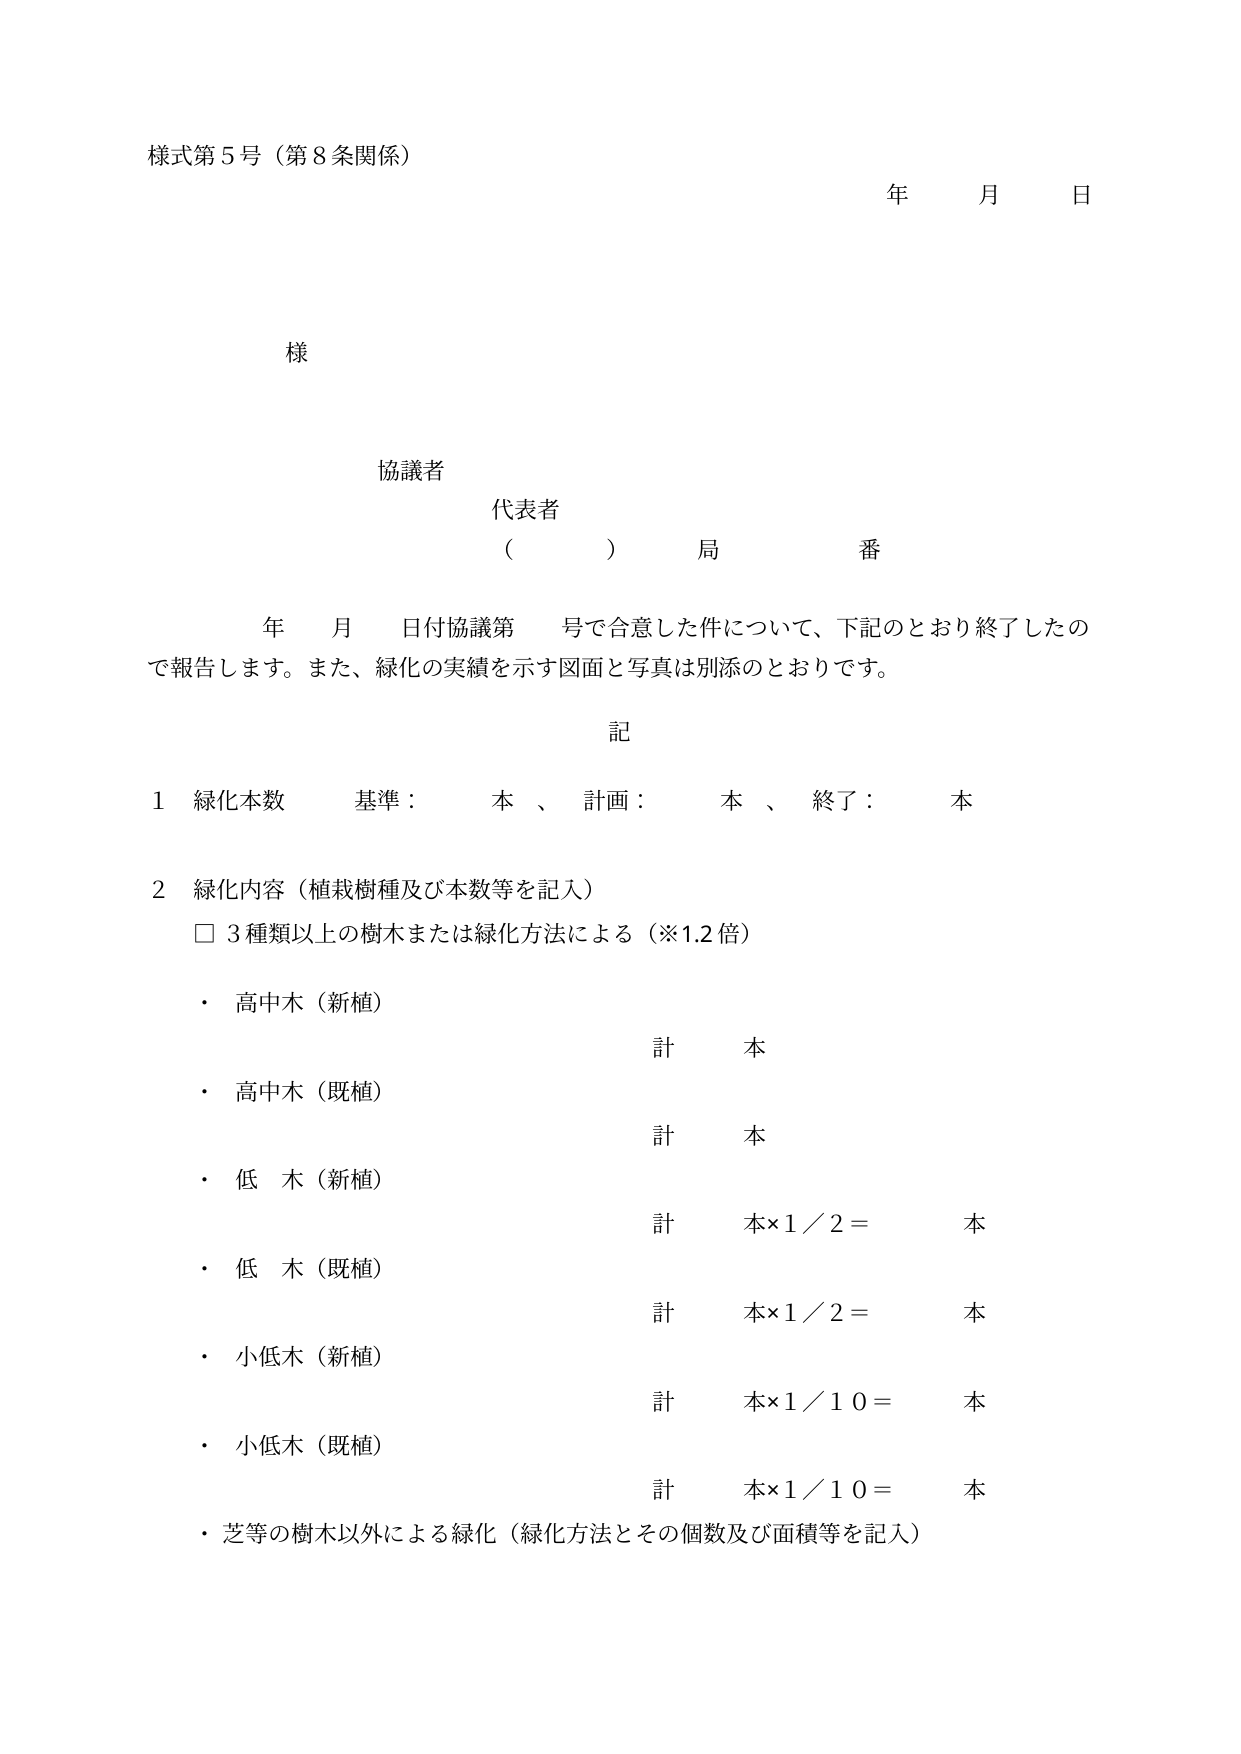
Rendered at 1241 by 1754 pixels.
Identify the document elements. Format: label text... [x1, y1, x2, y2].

text ・ 小低木（新植） [148, 1336, 1092, 1376]
text 計 本×１／１０＝ 本 [148, 1381, 1092, 1420]
text 計 本×１／２＝ 本 [148, 1292, 1092, 1331]
text ・ 高中木（新植） [148, 982, 1092, 1021]
text 計 本×１／１０＝ 本 [148, 1469, 1092, 1508]
subtitle 記 [148, 711, 1092, 750]
text ・ 芝等の樹木以外による緑化（緑化方法とその個数及び面積等を記入） [148, 1513, 1092, 1553]
text ２ 緑化内容（植栽樹種及び本数等を記入） [148, 868, 1092, 908]
text 様式第５号（第８条関係） [148, 135, 1092, 174]
text 計 本 [148, 1026, 1092, 1066]
text ・ 小低木（既植） [148, 1425, 1092, 1464]
text ・ 低 木（既植） [148, 1248, 1092, 1287]
text 計 本 [148, 1115, 1092, 1154]
text ・ 高中木（既植） [148, 1071, 1092, 1110]
text （ ） 局 番 [148, 528, 1092, 568]
text １ 緑化本数 基準： 本 、 計画： 本 、 終了： 本 [148, 780, 1092, 819]
text 協議者 [148, 450, 1092, 489]
text ・ 低 木（新植） [148, 1159, 1092, 1198]
text □ ３種類以上の樹木または緑化方法による（※1.2倍） [148, 913, 1092, 952]
text 年 月 日付協議第 号で合意した件について、下記のとおり終了したので報告します。また、緑化の実績を示す図面と写真は別添のとおりです。 [148, 607, 1092, 686]
text 年 月 日 [148, 174, 1092, 213]
text 様 [148, 332, 1092, 371]
text 計 本×１／２＝ 本 [148, 1203, 1092, 1243]
text 代表者 [148, 489, 1092, 528]
